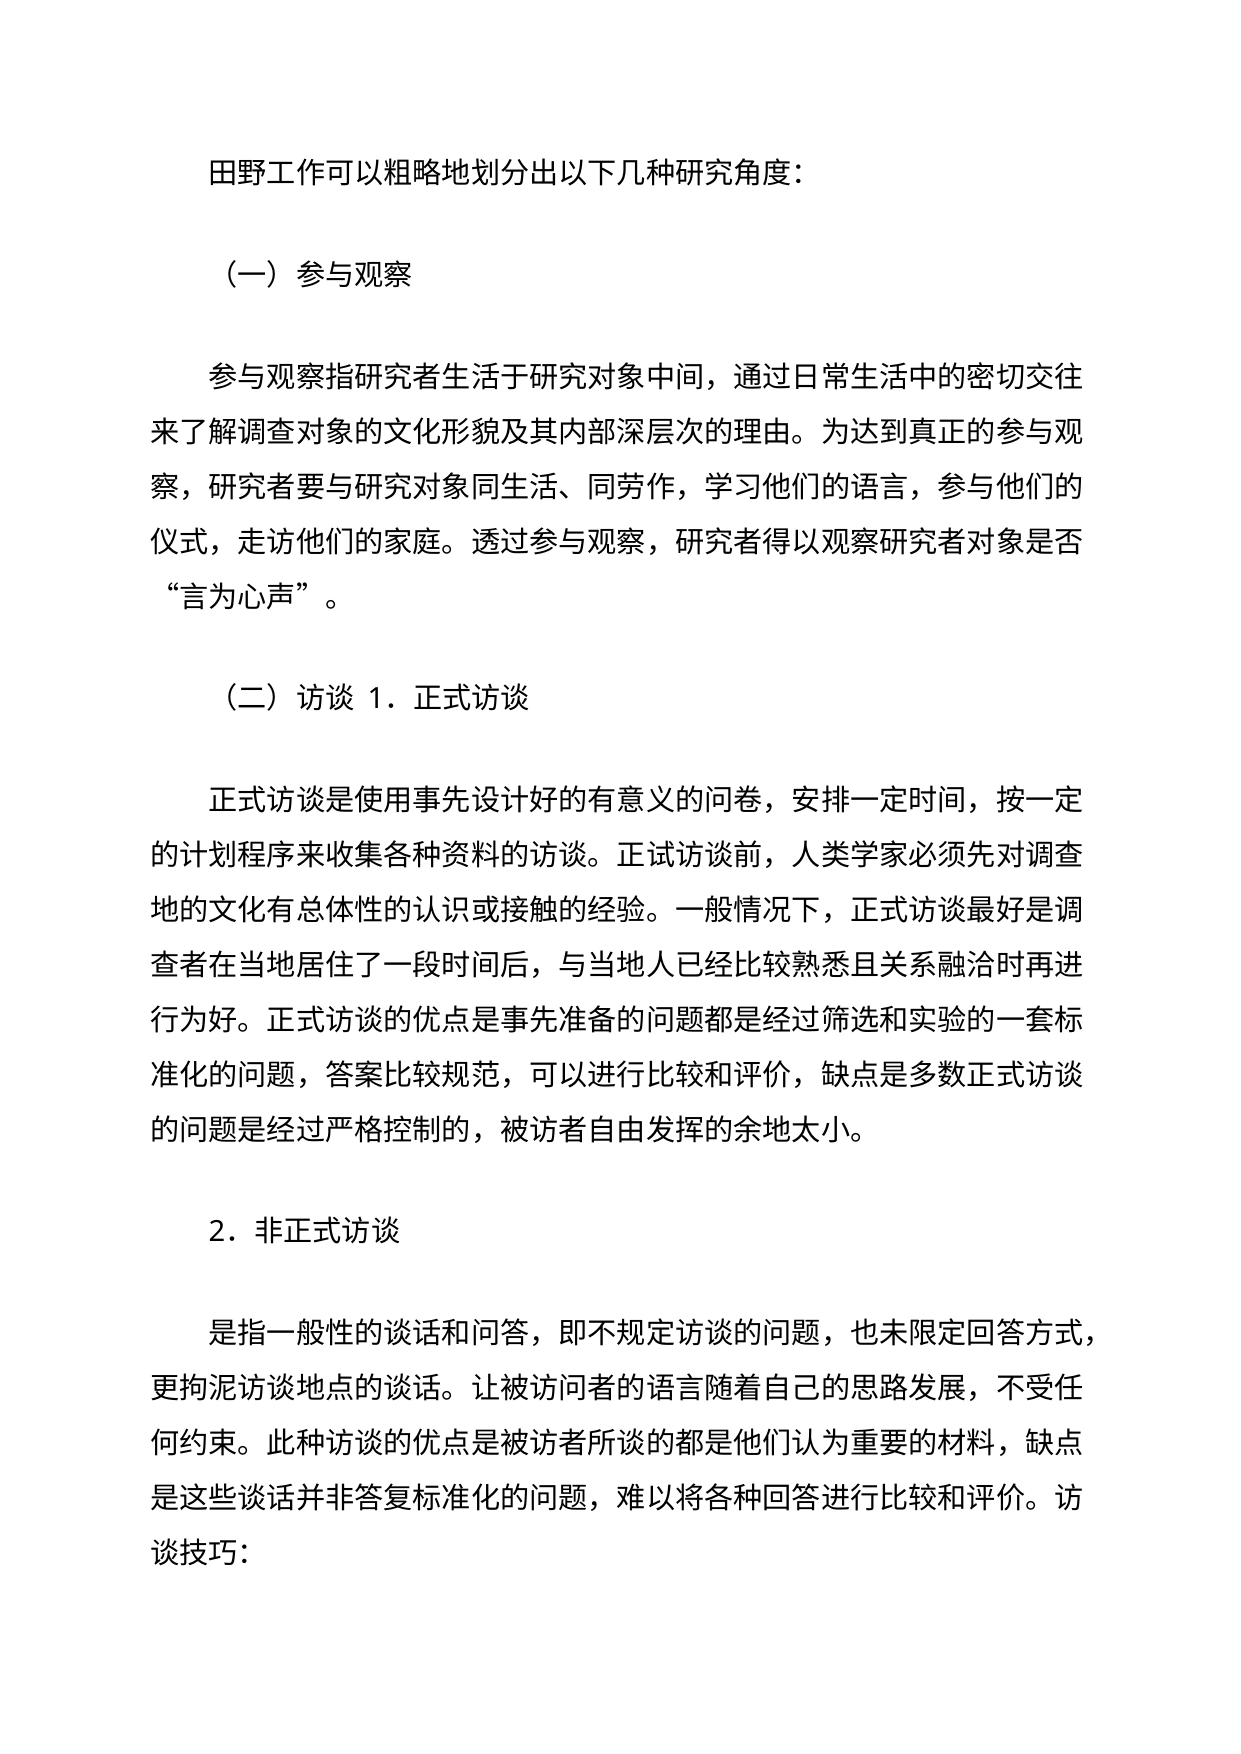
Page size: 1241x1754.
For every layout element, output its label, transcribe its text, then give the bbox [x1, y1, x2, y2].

text （二）访谈 1．正式访谈 [150, 675, 1090, 717]
text 是指一般性的谈话和问答，即不规定访谈的问题，也未限定回答方式，更拘泥访谈地点的谈话。让被访问者的语言随着自己的思路发展，不受任何约束。此种访谈的优点是被访者所谈的都是他们认为重要的材料，缺点是这些谈话并非答复标准化的问题，难以将各种回答进行比较和评价。访谈技巧： [150, 1310, 1090, 1572]
text 田野工作可以粗略地划分出以下几种研究角度： [150, 150, 1090, 192]
text 2．非正式访谈 [150, 1208, 1090, 1250]
text 正式访谈是使用事先设计好的有意义的问卷，安排一定时间，按一定的计划程序来收集各种资料的访谈。正试访谈前，人类学家必须先对调查地的文化有总体性的认识或接触的经验。一般情况下，正式访谈最好是调查者在当地居住了一段时间后，与当地人已经比较熟悉且关系融洽时再进行为好。正式访谈的优点是事先准备的问题都是经过筛选和实验的一套标准化的问题，答案比较规范，可以进行比较和评价，缺点是多数正式访谈的问题是经过严格控制的，被访者自由发挥的余地太小。 [150, 777, 1090, 1148]
text 参与观察指研究者生活于研究对象中间，通过日常生活中的密切交往来了解调查对象的文化形貌及其内部深层次的理由。为达到真正的参与观察，研究者要与研究对象同生活、同劳作，学习他们的语言，参与他们的仪式，走访他们的家庭。透过参与观察，研究者得以观察研究者对象是否“言为心声”。 [150, 353, 1090, 615]
text （一）参与观察 [150, 252, 1090, 294]
